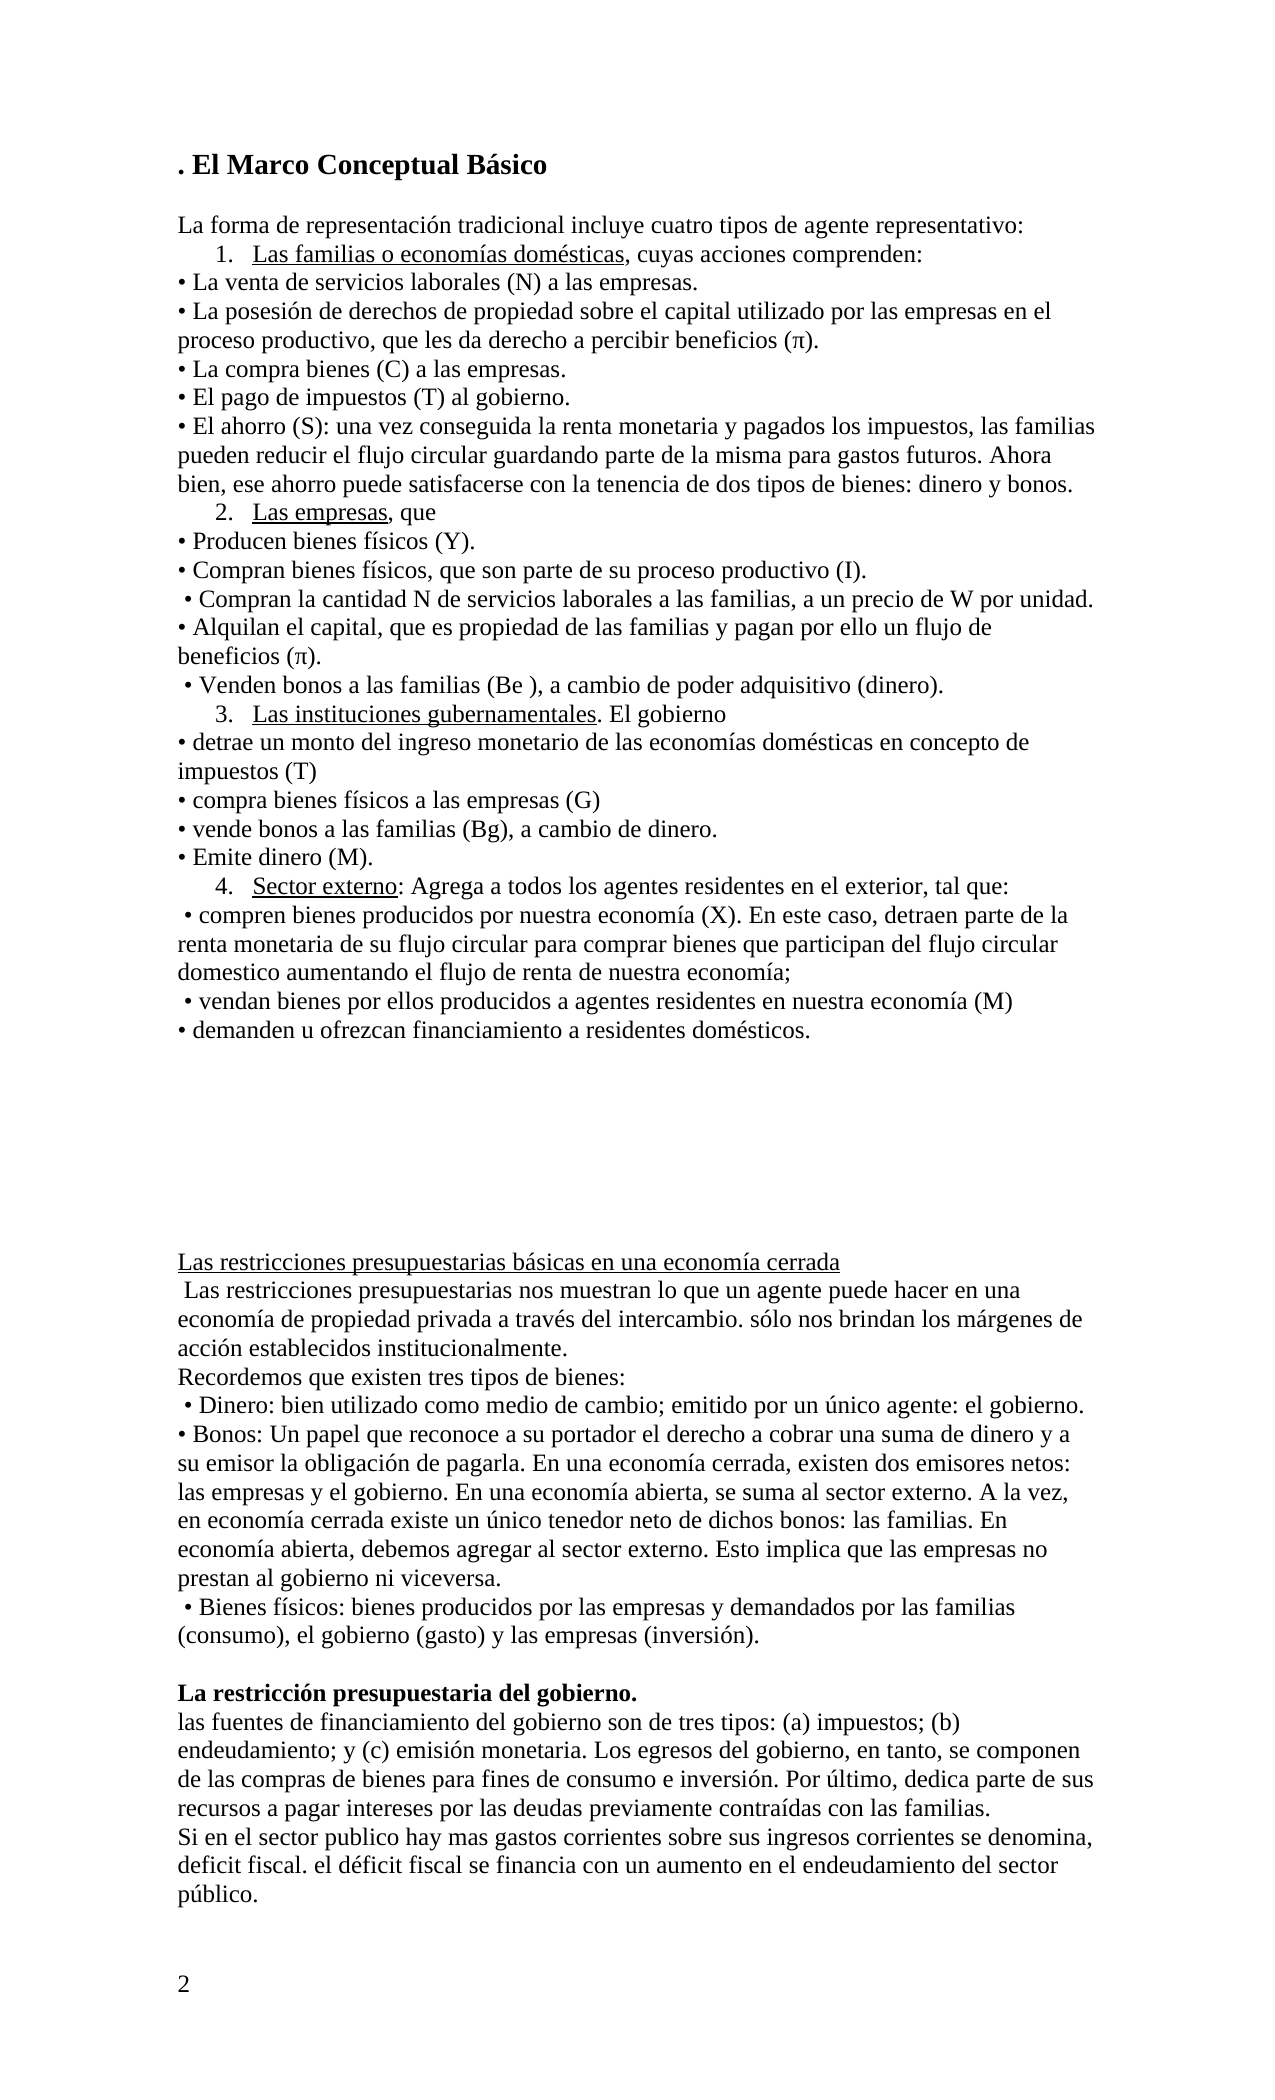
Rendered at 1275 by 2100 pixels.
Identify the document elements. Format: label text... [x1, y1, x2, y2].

text • La venta de servicios laborales (N) a las empresas. [177, 267, 1098, 296]
text • Dinero: bien utilizado como medio de cambio; emitido por un único agente: el gobierno. [177, 1390, 1098, 1419]
text • Bienes físicos: bienes producidos por las empresas y demandados por las familias (consumo), el gobierno (gasto) y las empresas (inversión). [177, 1592, 1098, 1649]
text • La posesión de derechos de propiedad sobre el capital utilizado por las empresas en el proceso productivo, que les da derecho a percibir beneficios (π). [177, 296, 1098, 354]
text • La compra bienes (C) a las empresas. [177, 354, 1098, 382]
text • Alquilan el capital, que es propiedad de las familias y pagan por ello un flujo de beneficios (π). [177, 612, 1098, 670]
text • Venden bonos a las familias (Be ), a cambio de poder adquisitivo (dinero). [177, 670, 1098, 699]
text • vende bonos a las familias (Bg), a cambio de dinero. [177, 814, 1098, 842]
text • compra bienes físicos a las empresas (G) [177, 785, 1098, 814]
text Las restricciones presupuestarias nos muestran lo que un agente puede hacer en una economía de propiedad privada a través del intercambio. sólo nos brindan los márgenes de acción establecidos institucionalmente. [177, 1275, 1098, 1362]
text • El ahorro (S): una vez conseguida la renta monetaria y pagados los impuestos, las familias pueden reducir el flujo circular guardando parte de la misma para gastos futuros. Ahora bien, ese ahorro puede satisfacerse con la tenencia de dos tipos de bienes: dinero y bonos. [177, 411, 1098, 497]
list Sector externo: Agrega a todos los agentes residentes en el exterior, tal que: [215, 871, 1098, 900]
text • Compran bienes físicos, que son parte de su proceso productivo (I). [177, 555, 1098, 584]
text La restricción presupuestaria del gobierno. [177, 1678, 1098, 1707]
text • compren bienes producidos por nuestra economía (X). En este caso, detraen parte de la renta monetaria de su flujo circular para comprar bienes que participan del flujo circular domestico aumentando el flujo de renta de nuestra economía; [177, 900, 1098, 986]
text • Emite dinero (M). [177, 842, 1098, 871]
text • demanden u ofrezcan financiamiento a residentes domésticos. [177, 1015, 1098, 1044]
text . El Marco Conceptual Básico [177, 148, 1098, 181]
list Las familias o economías domésticas, cuyas acciones comprenden: [215, 239, 1098, 267]
text Recordemos que existen tres tipos de bienes: [177, 1362, 1098, 1390]
text La forma de representación tradicional incluye cuatro tipos de agente representativo: [177, 210, 1098, 239]
text • detrae un monto del ingreso monetario de las economías domésticas en concepto de impuestos (T) [177, 727, 1098, 785]
text • Producen bienes físicos (Y). [177, 526, 1098, 555]
list Las empresas, que [215, 497, 1098, 526]
text • Compran la cantidad N de servicios laborales a las familias, a un precio de W por unidad. [177, 584, 1098, 612]
text las fuentes de financiamiento del gobierno son de tres tipos: (a) impuestos; (b) endeudamiento; y (c) emisión monetaria. Los egresos del gobierno, en tanto, se componen de las compras de bienes para fines de consumo e inversión. Por último, dedica parte de sus recursos a pagar intereses por las deudas previamente contraídas con las familias. [177, 1707, 1098, 1822]
text Si en el sector publico hay mas gastos corrientes sobre sus ingresos corrientes se denomina, deficit fiscal. el déficit fiscal se financia con un aumento en el endeudamiento del sector público. [177, 1822, 1098, 1908]
text • vendan bienes por ellos producidos a agentes residentes en nuestra economía (M) [177, 986, 1098, 1015]
list Las instituciones gubernamentales. El gobierno [215, 699, 1098, 727]
text • Bonos: Un papel que reconoce a su portador el derecho a cobrar una suma de dinero y a su emisor la obligación de pagarla. En una economía cerrada, existen dos emisores netos: las empresas y el gobierno. En una economía abierta, se suma al sector externo. A la vez, en economía cerrada existe un único tenedor neto de dichos bonos: las familias. En economía abierta, debemos agregar al sector externo. Esto implica que las empresas no prestan al gobierno ni viceversa. [177, 1419, 1098, 1592]
text Las restricciones presupuestarias básicas en una economía cerrada [177, 1247, 1098, 1275]
text • El pago de impuestos (T) al gobierno. [177, 382, 1098, 411]
